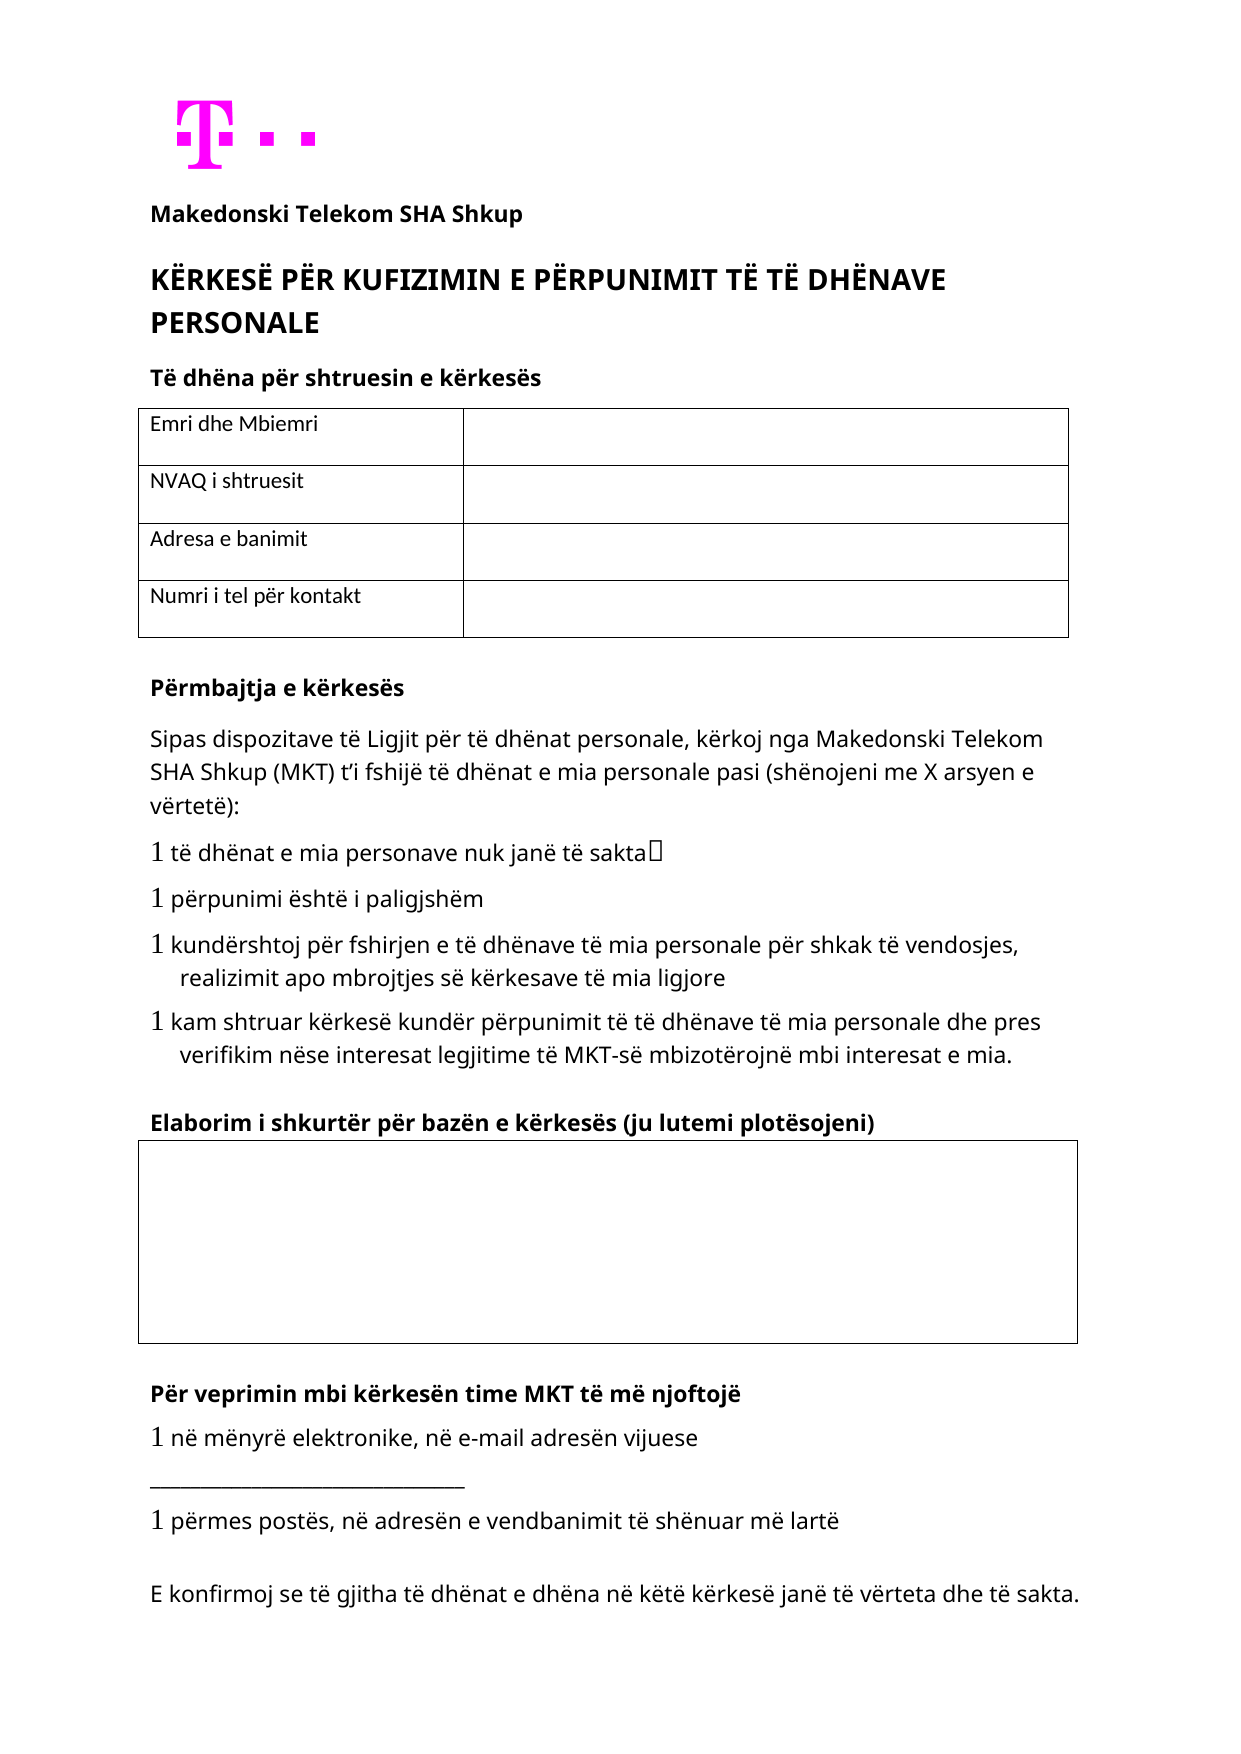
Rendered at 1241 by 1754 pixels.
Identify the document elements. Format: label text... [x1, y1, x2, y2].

text Për veprimin mbi kërkesën time MKT të më njoftojë [150, 1378, 1090, 1409]
text E konfirmoj se të gjitha të dhënat e dhëna në këtë kërkesë janë të vërteta dhe të sakta. [150, 1578, 1090, 1609]
list _______________________________ [150, 1461, 1090, 1492]
table_header [139, 1141, 1077, 1343]
text Përmbajtja e kërkesës [150, 672, 1090, 703]
text Sipas dispozitave të Ligjit për të dhënat personale, kërkoj nga Makedonski Telekom SHA Shkup (MKT) t’i fshijë të dhënat e mia personale pasi (shënojeni me Х arsyen e vërtetë): [150, 722, 1090, 821]
list  kundërshtoj për fshirjen e të dhënave të mia personale për shkak të vendosjes, realizimit apo mbrojtjes së kërkesave të mia ligjore [150, 922, 1090, 993]
table_cell Adresa e banimit [139, 524, 463, 580]
table_cell [464, 466, 1068, 523]
table_cell NVAQ i shtruesit [139, 466, 463, 523]
list  përpunimi është i paligjshëm [150, 876, 1090, 916]
text Të dhëna për shtruesin e kërkesës [150, 362, 1090, 393]
picture [150, 73, 339, 196]
list  kam shtruar kërkesë kundër përpunimit të të dhënave të mia personale dhe pres verifikim nëse interesat legjitime të MKT-së mbizotërojnë mbi interesat e mia. [150, 999, 1090, 1070]
list  në mënyrë elektronike, në e-mail adresën vijuese [150, 1415, 1090, 1455]
table_header Emri dhe Mbiemri [139, 409, 463, 465]
table_header [464, 409, 1068, 465]
table_cell [464, 581, 1068, 637]
text Elaborim i shkurtër për bazën e kërkesës (ju lutemi plotësojeni) [150, 1106, 1090, 1138]
text KËRKESË PËR KUFIZIMIN E PËRPUNIMIT TË TË DHËNAVE PERSONALE [150, 259, 1090, 342]
list  përmes postës, në adresën e vendbanimit të shënuar më lartë [150, 1498, 1090, 1538]
list  të dhënat e mia personave nuk janë të sakta [150, 830, 1090, 870]
table_cell [464, 524, 1068, 580]
table_cell Numri i tel për kontakt [139, 581, 463, 637]
